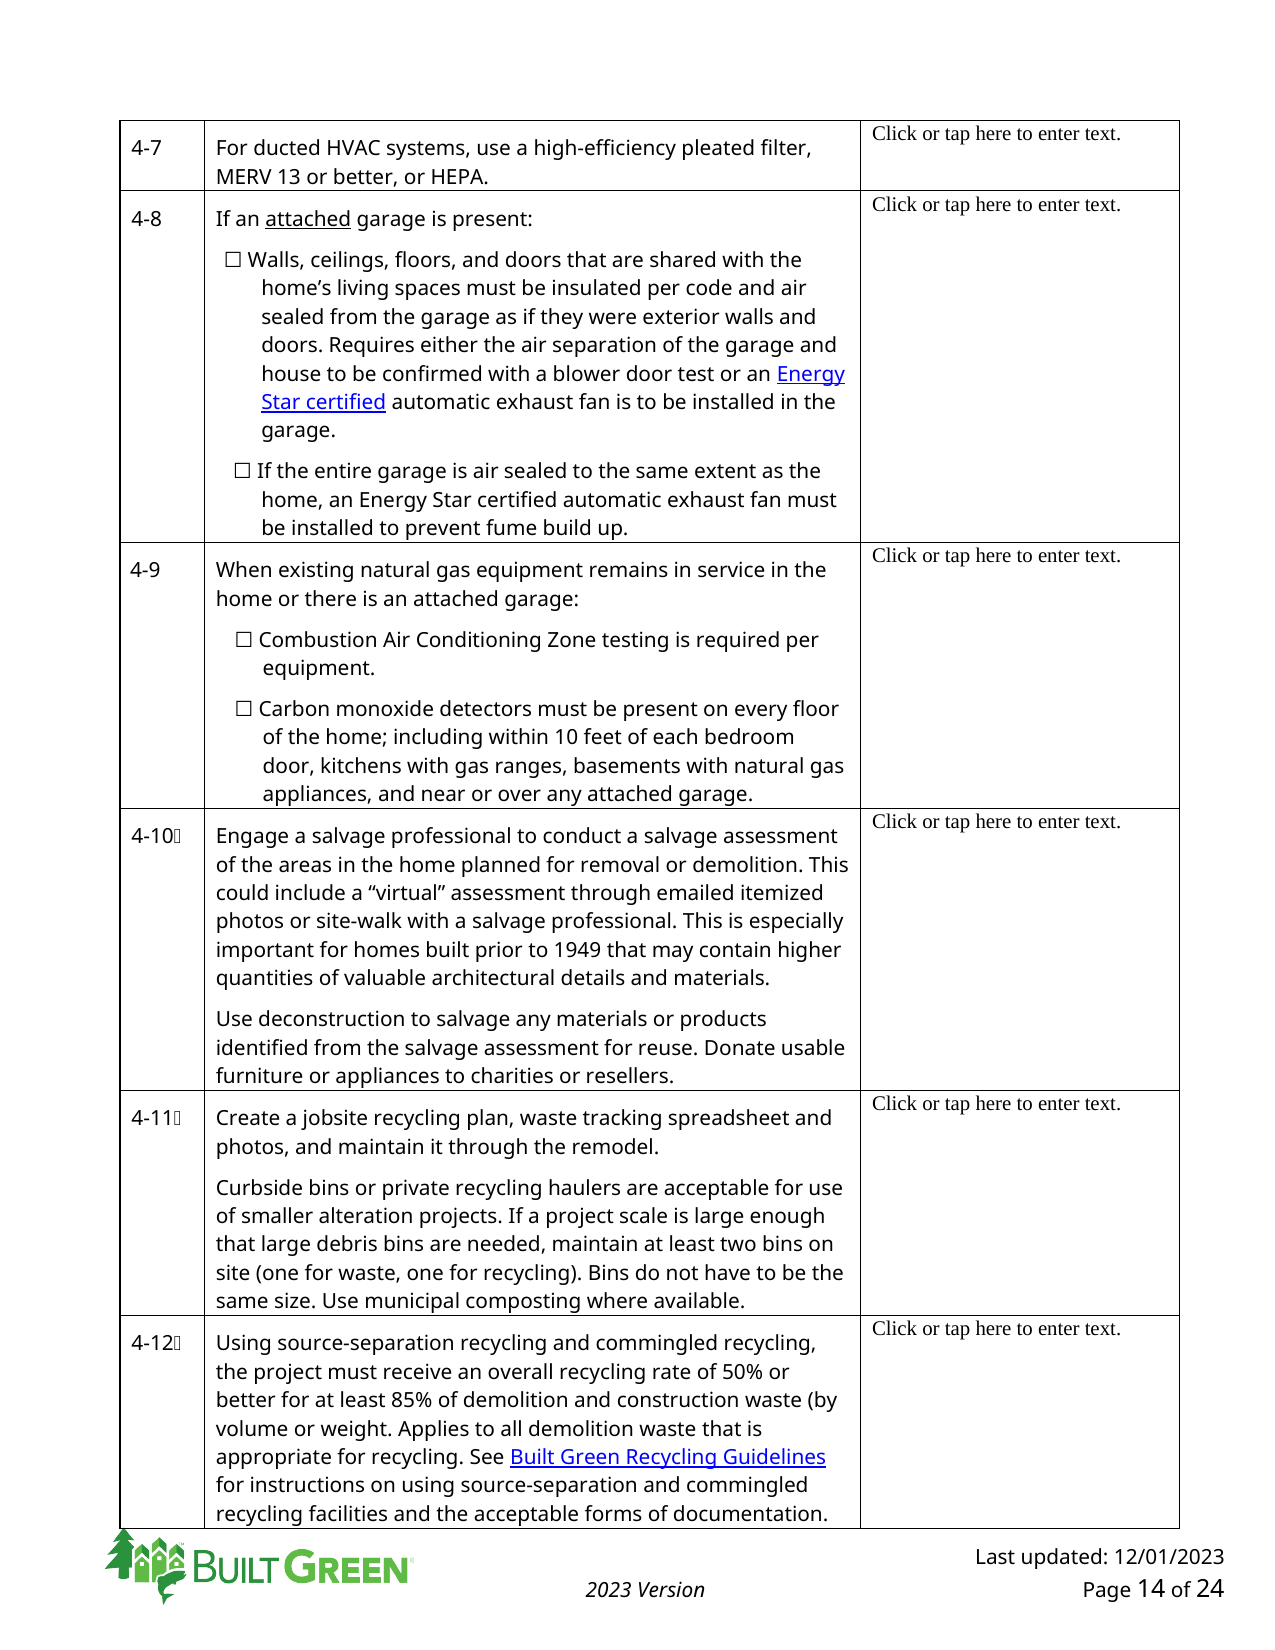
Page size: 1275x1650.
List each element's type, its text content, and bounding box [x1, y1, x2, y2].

table_cell Engage a salvage professional to conduct a salvage assessment of the areas in the home planned for removal or demolition. This could include a “virtual” assessment through emailed itemized photos or site-walk with a salvage professional. This is especially important for homes built prior to 1949 that may contain higher quantities of valuable architectural details and materials. Use deconstruction to salvage any materials or products identified from the salvage assessment for reuse. Donate usable furniture or appliances to charities or resellers. [205, 809, 860, 1090]
table_cell For ducted HVAC systems, use a high-efficiency pleated filter, MERV 13 or better, or HEPA. [205, 121, 860, 190]
table_cell 4-10 [121, 809, 204, 1090]
table_cell If an attached garage is present: Walls, ceilings, floors, and doors that are shared with the home’s living spaces must be insulated per code and air sealed from the garage as if they were exterior walls and doors. Requires either the air separation of the garage and house to be confirmed with a blower door test or an Energy Star certified automatic exhaust fan is to be installed in the garage. If the entire garage is air sealed to the same extent as the home, an Energy Star certified automatic exhaust fan must be installed to prevent fume build up. [205, 191, 860, 542]
table_cell 4-7 [121, 121, 204, 190]
table_cell Using source-separation recycling and commingled recycling, the project must receive an overall recycling rate of 50% or better for at least 85% of demolition and construction waste (by volume or weight. Applies to all demolition waste that is appropriate for recycling. See Built Green Recycling Guidelines for instructions on using source-separation and commingled recycling facilities and the acceptable forms of documentation. [205, 1316, 860, 1527]
picture [104, 1527, 414, 1605]
table_cell 4-8 [121, 191, 204, 542]
table_cell 4-12 [121, 1316, 204, 1527]
table_cell Create a jobsite recycling plan, waste tracking spreadsheet and photos, and maintain it through the remodel. Curbside bins or private recycling haulers are acceptable for use of smaller alteration projects. If a project scale is large enough that large debris bins are needed, maintain at least two bins on site (one for waste, one for recycling). Bins do not have to be the same size. Use municipal composting where available. [205, 1091, 860, 1315]
table_cell 4-9 [121, 543, 204, 808]
table_cell 4-11 [121, 1091, 204, 1315]
table_cell When existing natural gas equipment remains in service in the home or there is an attached garage: Combustion Air Conditioning Zone testing is required per equipment. Carbon monoxide detectors must be present on every floor of the home; including within 10 feet of each bedroom door, kitchens with gas ranges, basements with natural gas appliances, and near or over any attached garage. [205, 543, 860, 808]
